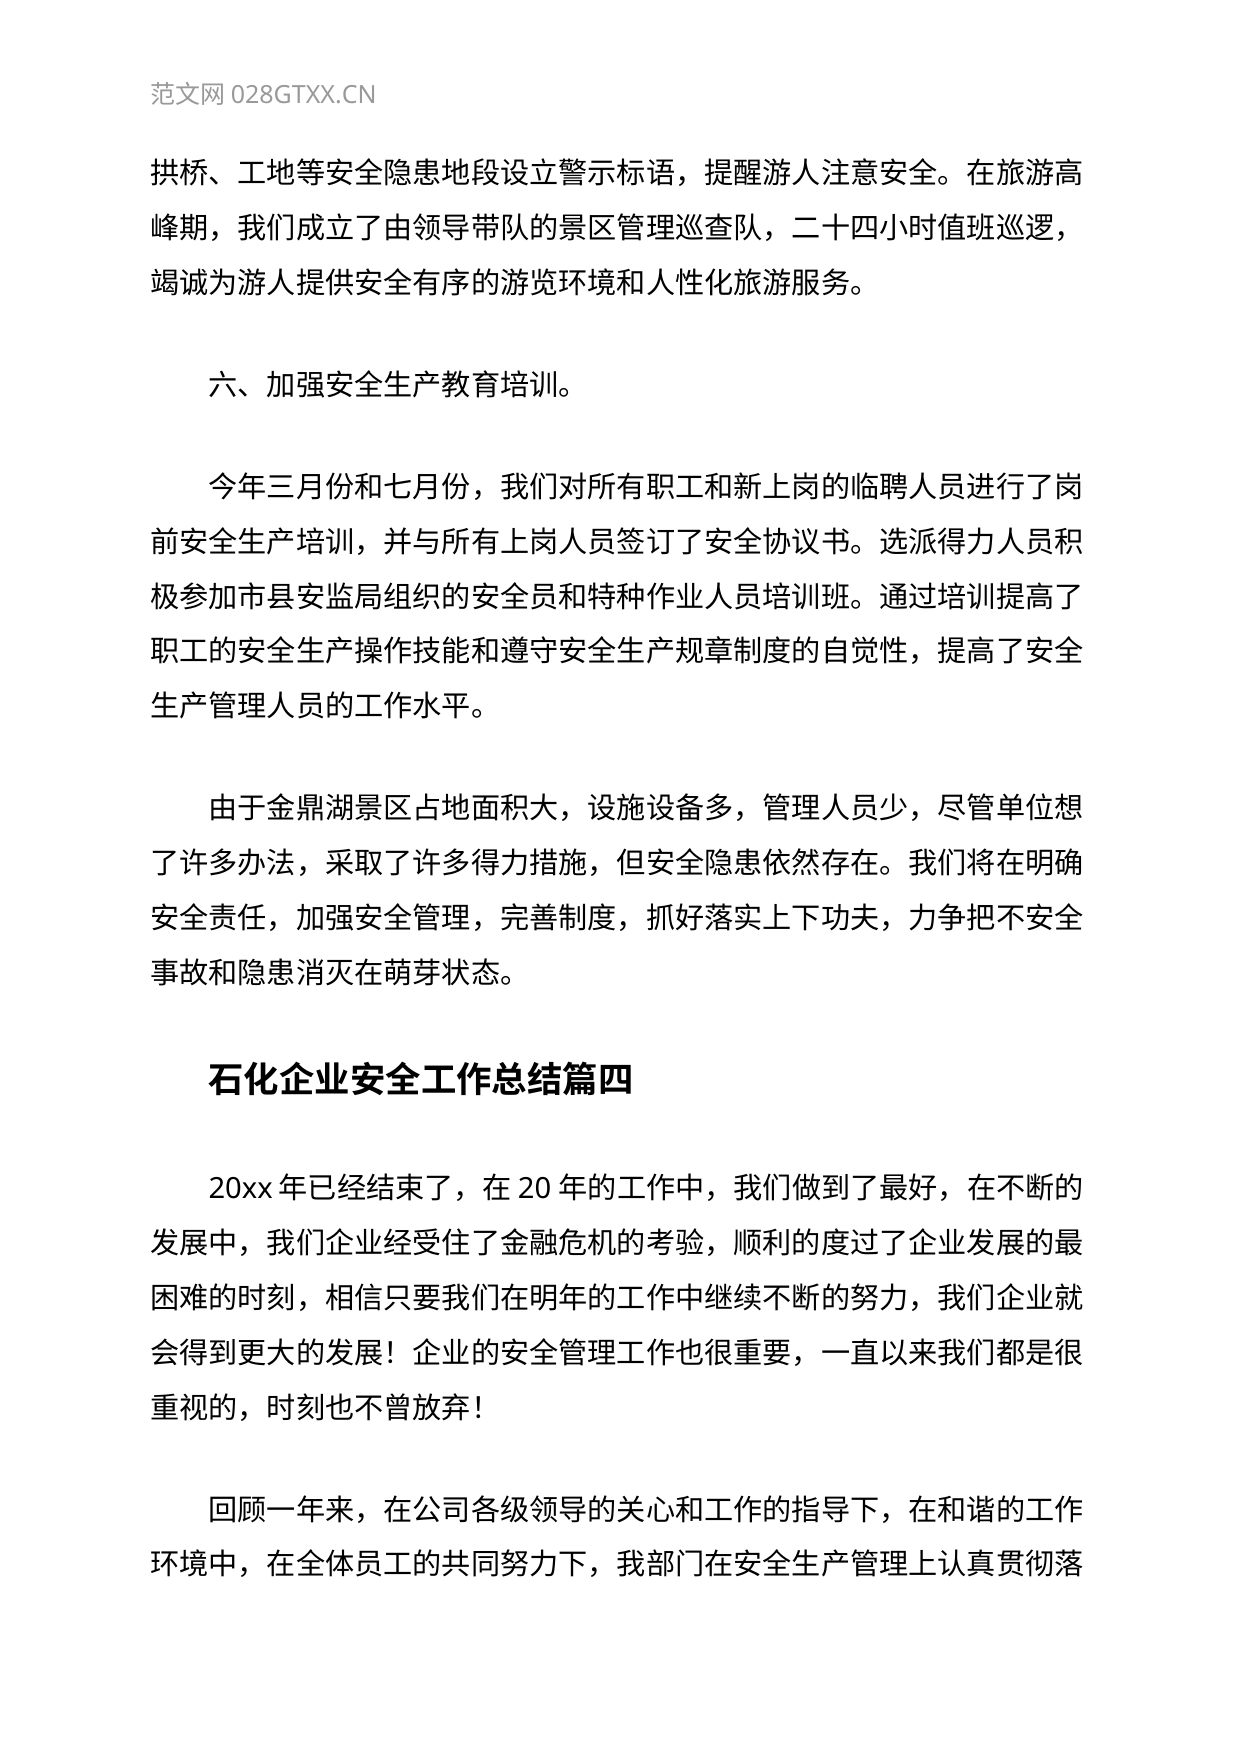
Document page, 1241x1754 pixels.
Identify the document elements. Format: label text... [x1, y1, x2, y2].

text 由于金鼎湖景区占地面积大，设施设备多，管理人员少，尽管单位想了许多办法，采取了许多得力措施，但安全隐患依然存在。我们将在明确安全责任，加强安全管理，完善制度，抓好落实上下功夫，力争把不安全事故和隐患消灭在萌芽状态。 [150, 785, 1090, 992]
text 今年三月份和七月份，我们对所有职工和新上岗的临聘人员进行了岗前安全生产培训，并与所有上岗人员签订了安全协议书。选派得力人员积极参加市县安监局组织的安全员和特种作业人员培训班。通过培训提高了职工的安全生产操作技能和遵守安全生产规章制度的自觉性，提高了安全生产管理人员的工作水平。 [150, 463, 1090, 725]
text 20xx年已经结束了，在20 年的工作中，我们做到了最好，在不断的发展中，我们企业经受住了金融危机的考验，顺利的度过了企业发展的最困难的时刻，相信只要我们在明年的工作中继续不断的努力，我们企业就会得到更大的发展！企业的安全管理工作也很重要，一直以来我们都是很重视的，时刻也不曾放弃！ [150, 1164, 1090, 1427]
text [150, 1486, 1090, 1583]
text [150, 150, 1090, 302]
text 石化企业安全工作总结篇四 [150, 1051, 1090, 1102]
text 六、加强安全生产教育培训。 [150, 362, 1090, 404]
